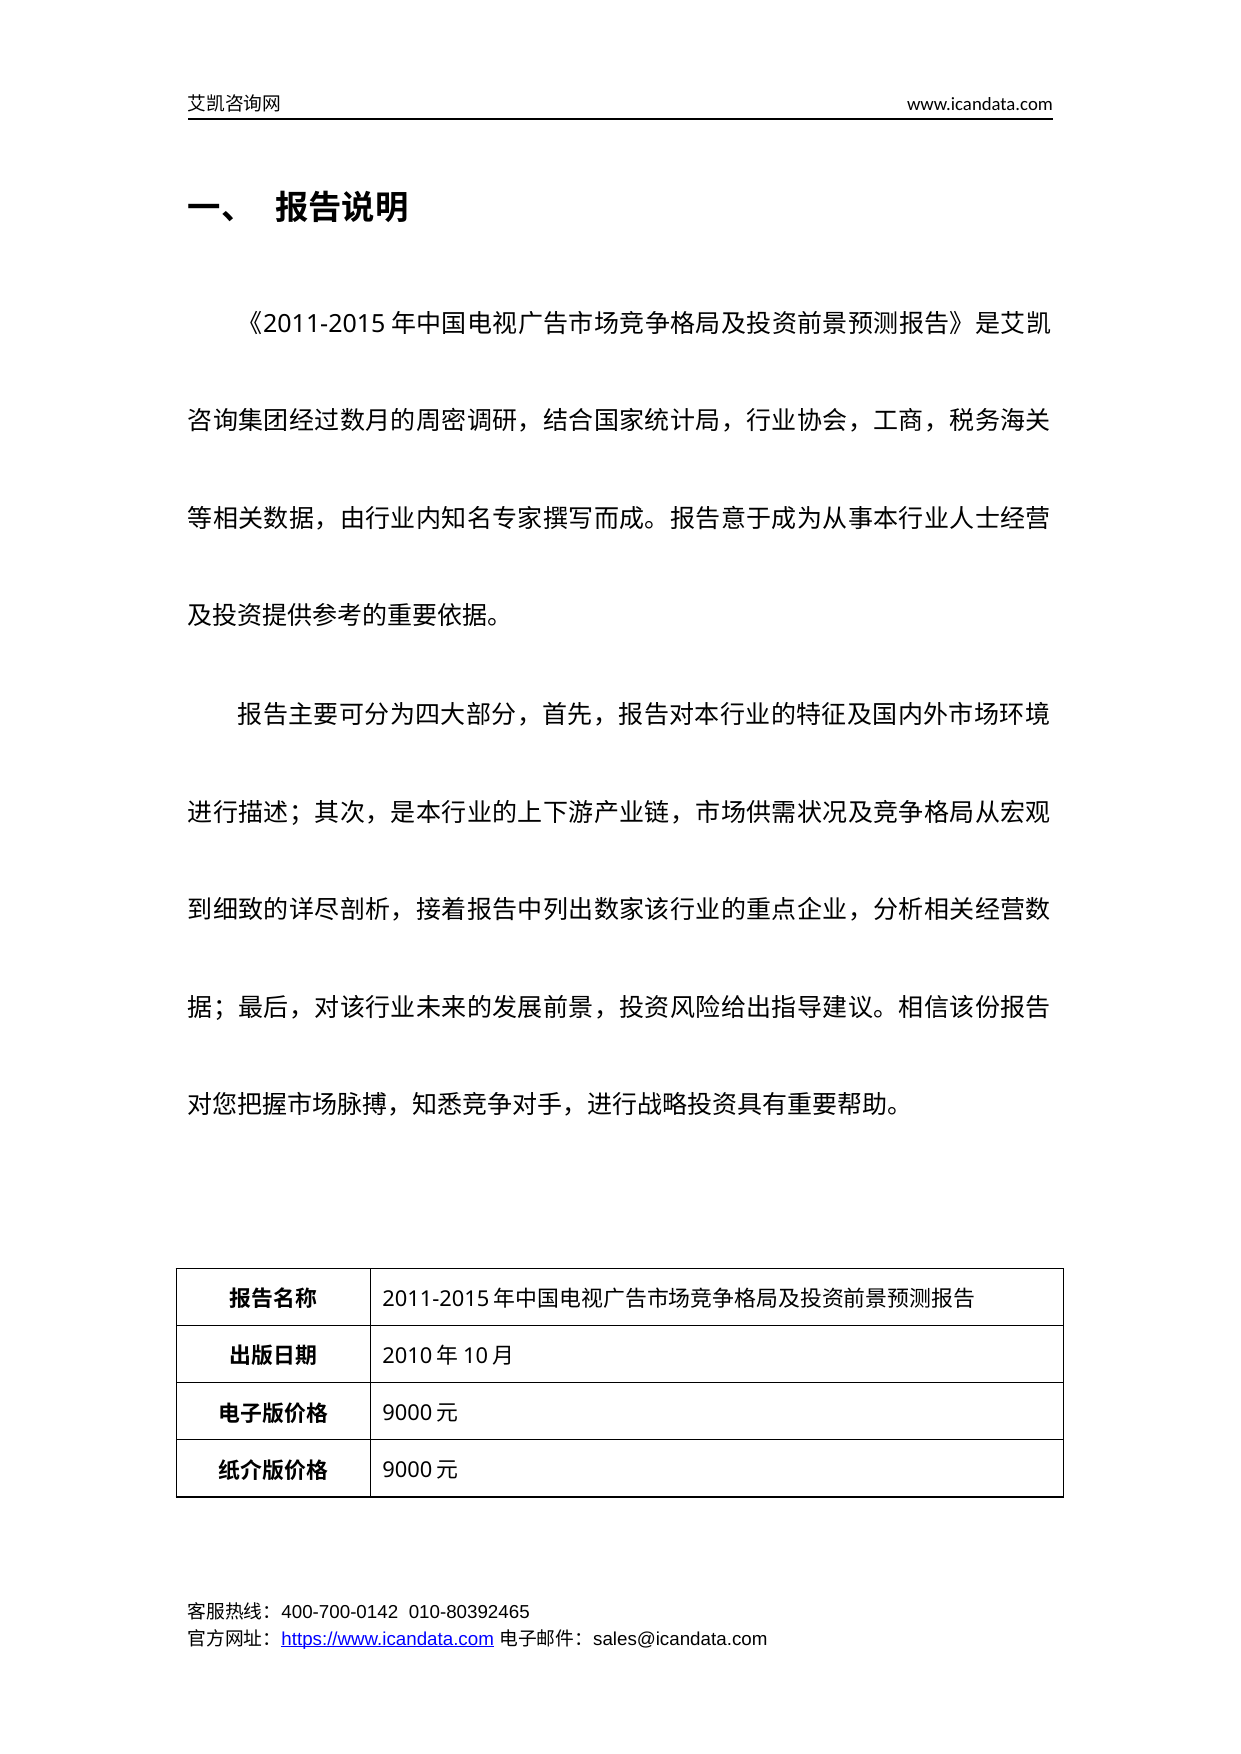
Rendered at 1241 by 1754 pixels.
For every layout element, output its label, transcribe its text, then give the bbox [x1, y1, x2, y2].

table_cell 出版日期 [177, 1326, 370, 1382]
table_header 2011-2015年中国电视广告市场竞争格局及投资前景预测报告 [371, 1269, 1063, 1325]
table_cell 电子版价格 [177, 1383, 370, 1439]
table_cell 9000元 [371, 1440, 1063, 1496]
table_cell 2010年10月 [371, 1326, 1063, 1382]
text 报告主要可分为四大部分，首先，报告对本行业的特征及国内外市场环境进行描述；其次，是本行业的上下游产业链，市场供需状况及竞争格局从宏观到细致的详尽剖析，接着报告中列出数家该行业的重点企业，分析相关经营数据；最后，对该行业未来的发展前景，投资风险给出指导建议。相信该份报告对您把握市场脉搏，知悉竞争对手，进行战略投资具有重要帮助。 [187, 681, 1053, 1136]
subtitle 报告说明 [187, 172, 1053, 237]
table_cell 纸介版价格 [177, 1440, 370, 1496]
table_cell 9000元 [371, 1383, 1063, 1439]
table_header 报告名称 [177, 1269, 370, 1325]
text 《2011-2015年中国电视广告市场竞争格局及投资前景预测报告》是艾凯咨询集团经过数月的周密调研，结合国家统计局，行业协会，工商，税务海关等相关数据，由行业内知名专家撰写而成。报告意于成为从事本行业人士经营及投资提供参考的重要依据。 [187, 289, 1053, 646]
